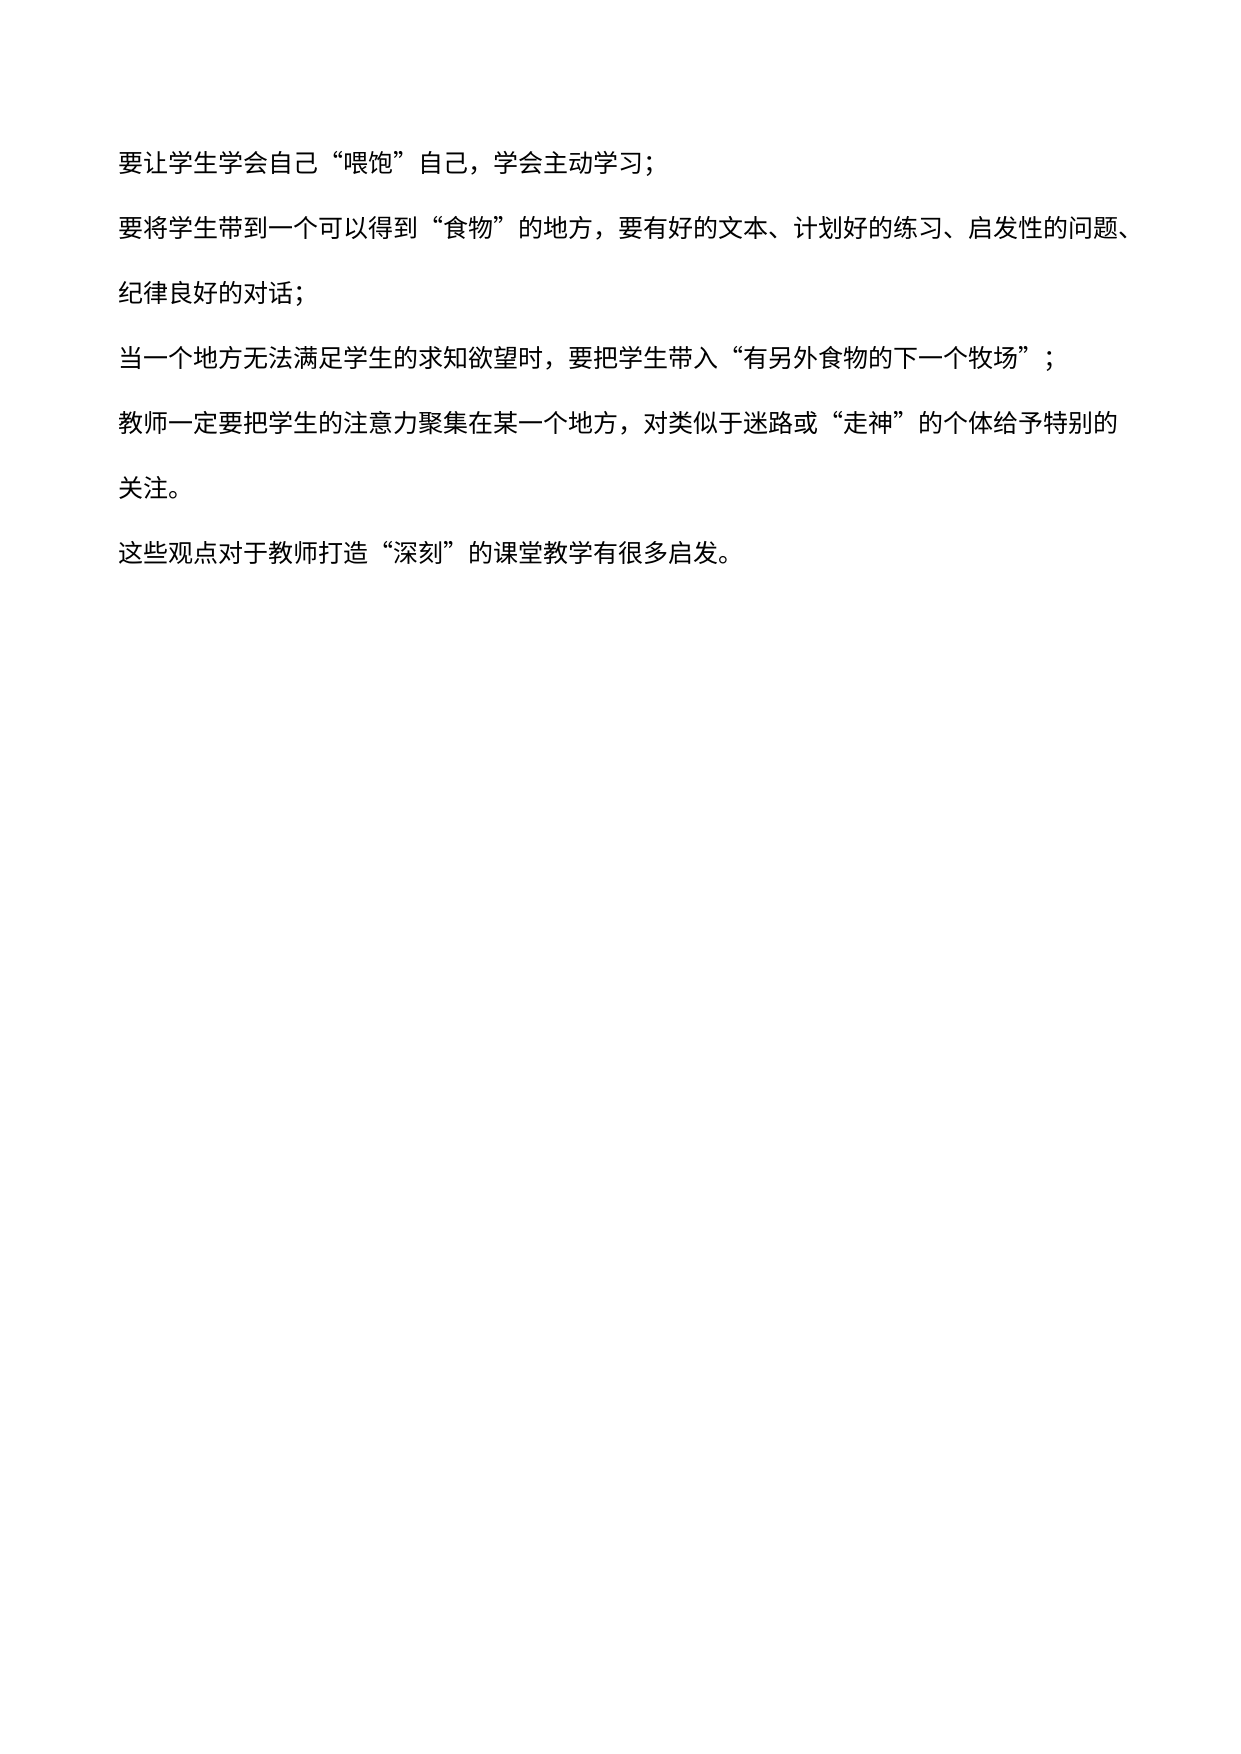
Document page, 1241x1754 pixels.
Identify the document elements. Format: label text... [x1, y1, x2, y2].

text 要将学生带到一个可以得到“食物”的地方，要有好的文本、计划好的练习、启发性的问题、纪律良好的对话； [118, 194, 1122, 324]
text 教师一定要把学生的注意力聚集在某一个地方，对类似于迷路或“走神”的个体给予特别的关注。 [118, 389, 1122, 519]
text 当一个地方无法满足学生的求知欲望时，要把学生带入“有另外食物的下一个牧场”； [118, 324, 1122, 389]
text 这些观点对于教师打造“深刻”的课堂教学有很多启发。 [118, 519, 1122, 584]
text 要让学生学会自己“喂饱”自己，学会主动学习； [118, 129, 1122, 194]
